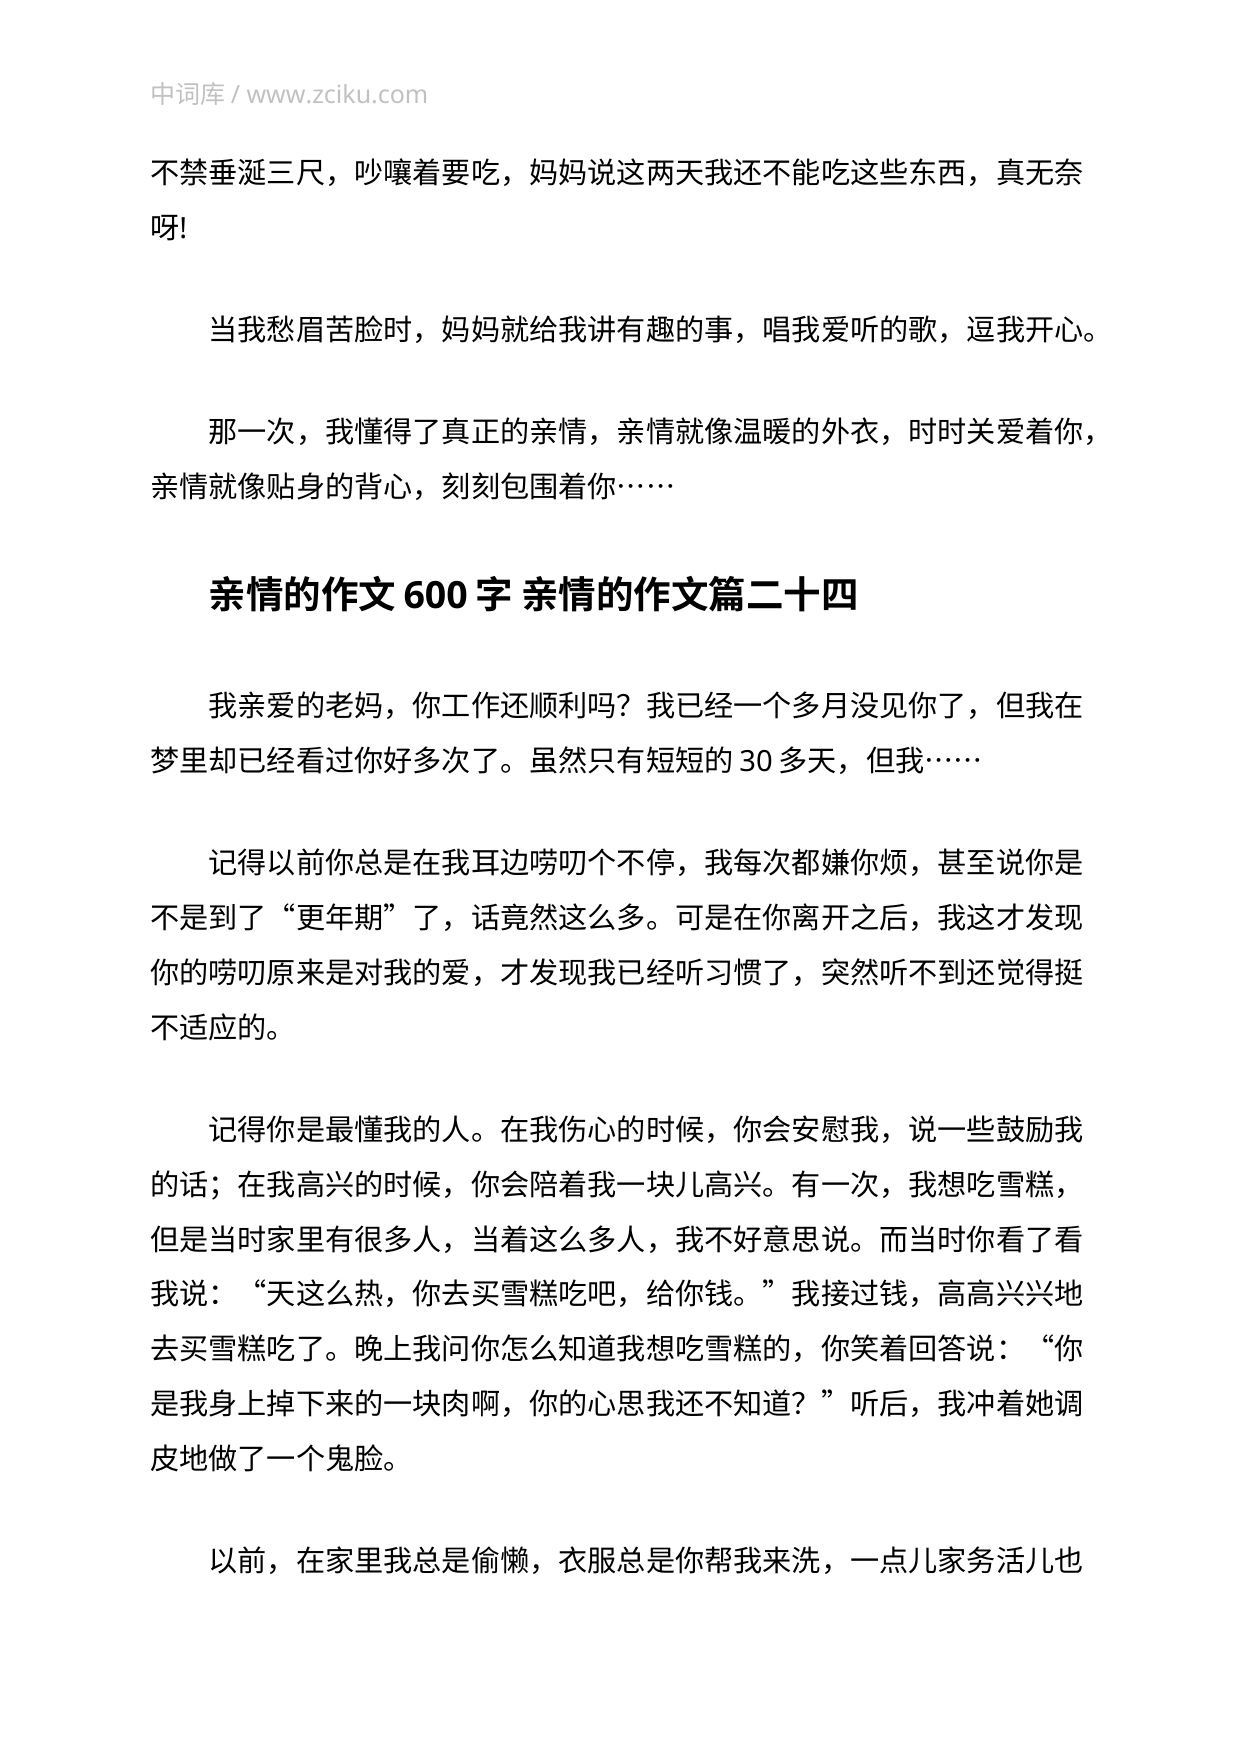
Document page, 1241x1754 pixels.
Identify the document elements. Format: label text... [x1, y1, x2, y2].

text 我亲爱的老妈，你工作还顺利吗？我已经一个多月没见你了，但我在梦里却已经看过你好多次了。虽然只有短短的30多天，但我…… [150, 683, 1090, 780]
text 记得你是最懂我的人。在我伤心的时候，你会安慰我，说一些鼓励我的话；在我高兴的时候，你会陪着我一块儿高兴。有一次，我想吃雪糕，但是当时家里有很多人，当着这么多人，我不好意思说。而当时你看了看我说：“天这么热，你去买雪糕吃吧，给你钱。”我接过钱，高高兴兴地去买雪糕吃了。晚上我问你怎么知道我想吃雪糕的，你笑着回答说：“你是我身上掉下来的一块肉啊，你的心思我还不知道？”听后，我冲着她调皮地做了一个鬼脸。 [150, 1106, 1090, 1478]
text 亲情的作文600字 亲情的作文篇二十四 [150, 565, 1090, 620]
text 当我愁眉苦脸时，妈妈就给我讲有趣的事，唱我爱听的歌，逗我开心。 [150, 307, 1090, 349]
text 那一次，我懂得了真正的亲情，亲情就像温暖的外衣，时时关爱着你，亲情就像贴身的背心，刻刻包围着你…… [150, 409, 1090, 506]
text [150, 1537, 1090, 1580]
text 记得以前你总是在我耳边唠叨个不停，我每次都嫌你烦，甚至说你是不是到了“更年期”了，话竟然这么多。可是在你离开之后，我这才发现你的唠叨原来是对我的爱，才发现我已经听习惯了，突然听不到还觉得挺不适应的。 [150, 840, 1090, 1047]
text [150, 150, 1090, 247]
